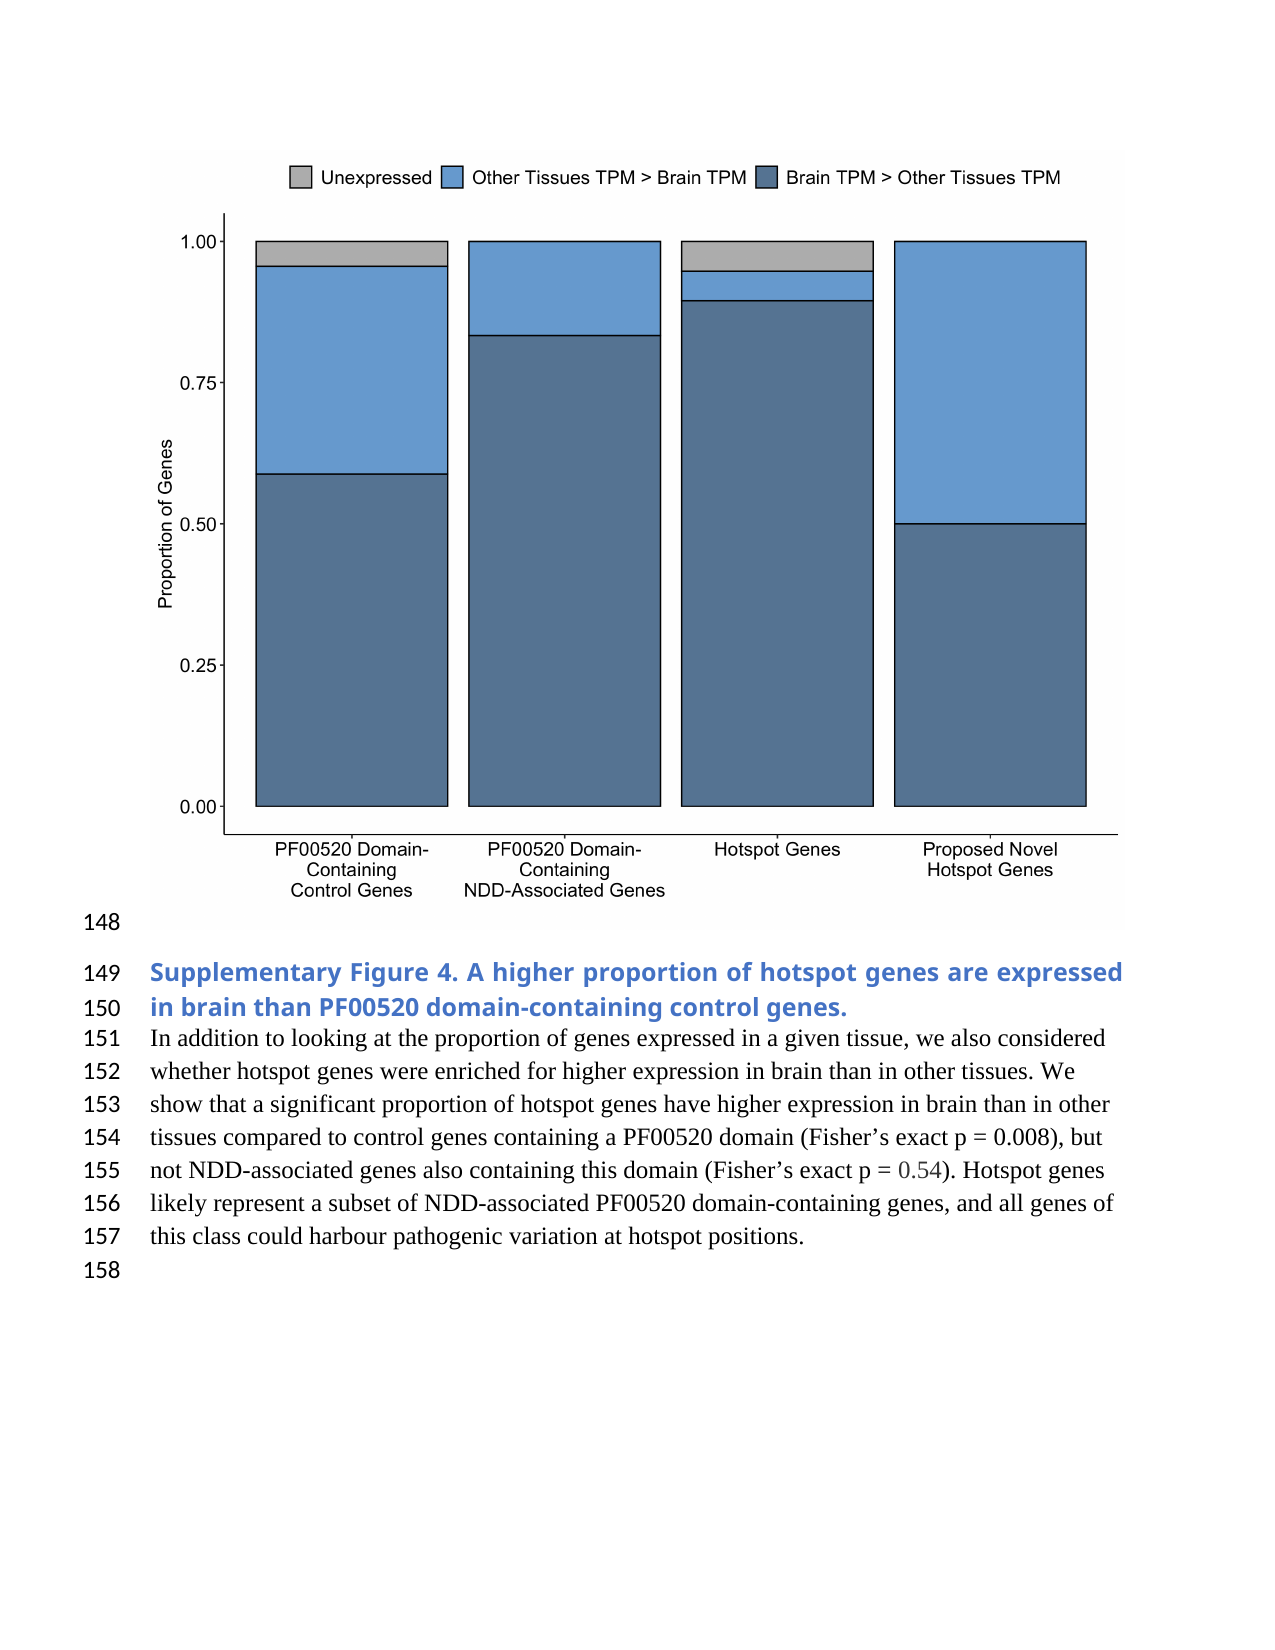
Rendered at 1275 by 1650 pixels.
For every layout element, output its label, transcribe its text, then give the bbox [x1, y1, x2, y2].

picture [150, 150, 1125, 930]
subtitle Supplementary Figure 4. A higher proportion of hotspot genes are expressed in brain than PF00520 domain-containing control genes. [150, 955, 1125, 1023]
text In addition to looking at the proportion of genes expressed in a given tissue, we also considered whether hotspot genes were enriched for higher expression in brain than in other tissues. We show that a significant proportion of hotspot genes have higher expression in brain than in other tissues compared to control genes containing a PF00520 domain (Fisher’s exact p = 0.008), but not NDD-associated genes also containing this domain (Fisher’s exact p = 0.54). Hotspot genes likely represent a subset of NDD-associated PF00520 domain-containing genes, and all genes of this class could harbour pathogenic variation at hotspot positions. [150, 1023, 1125, 1250]
